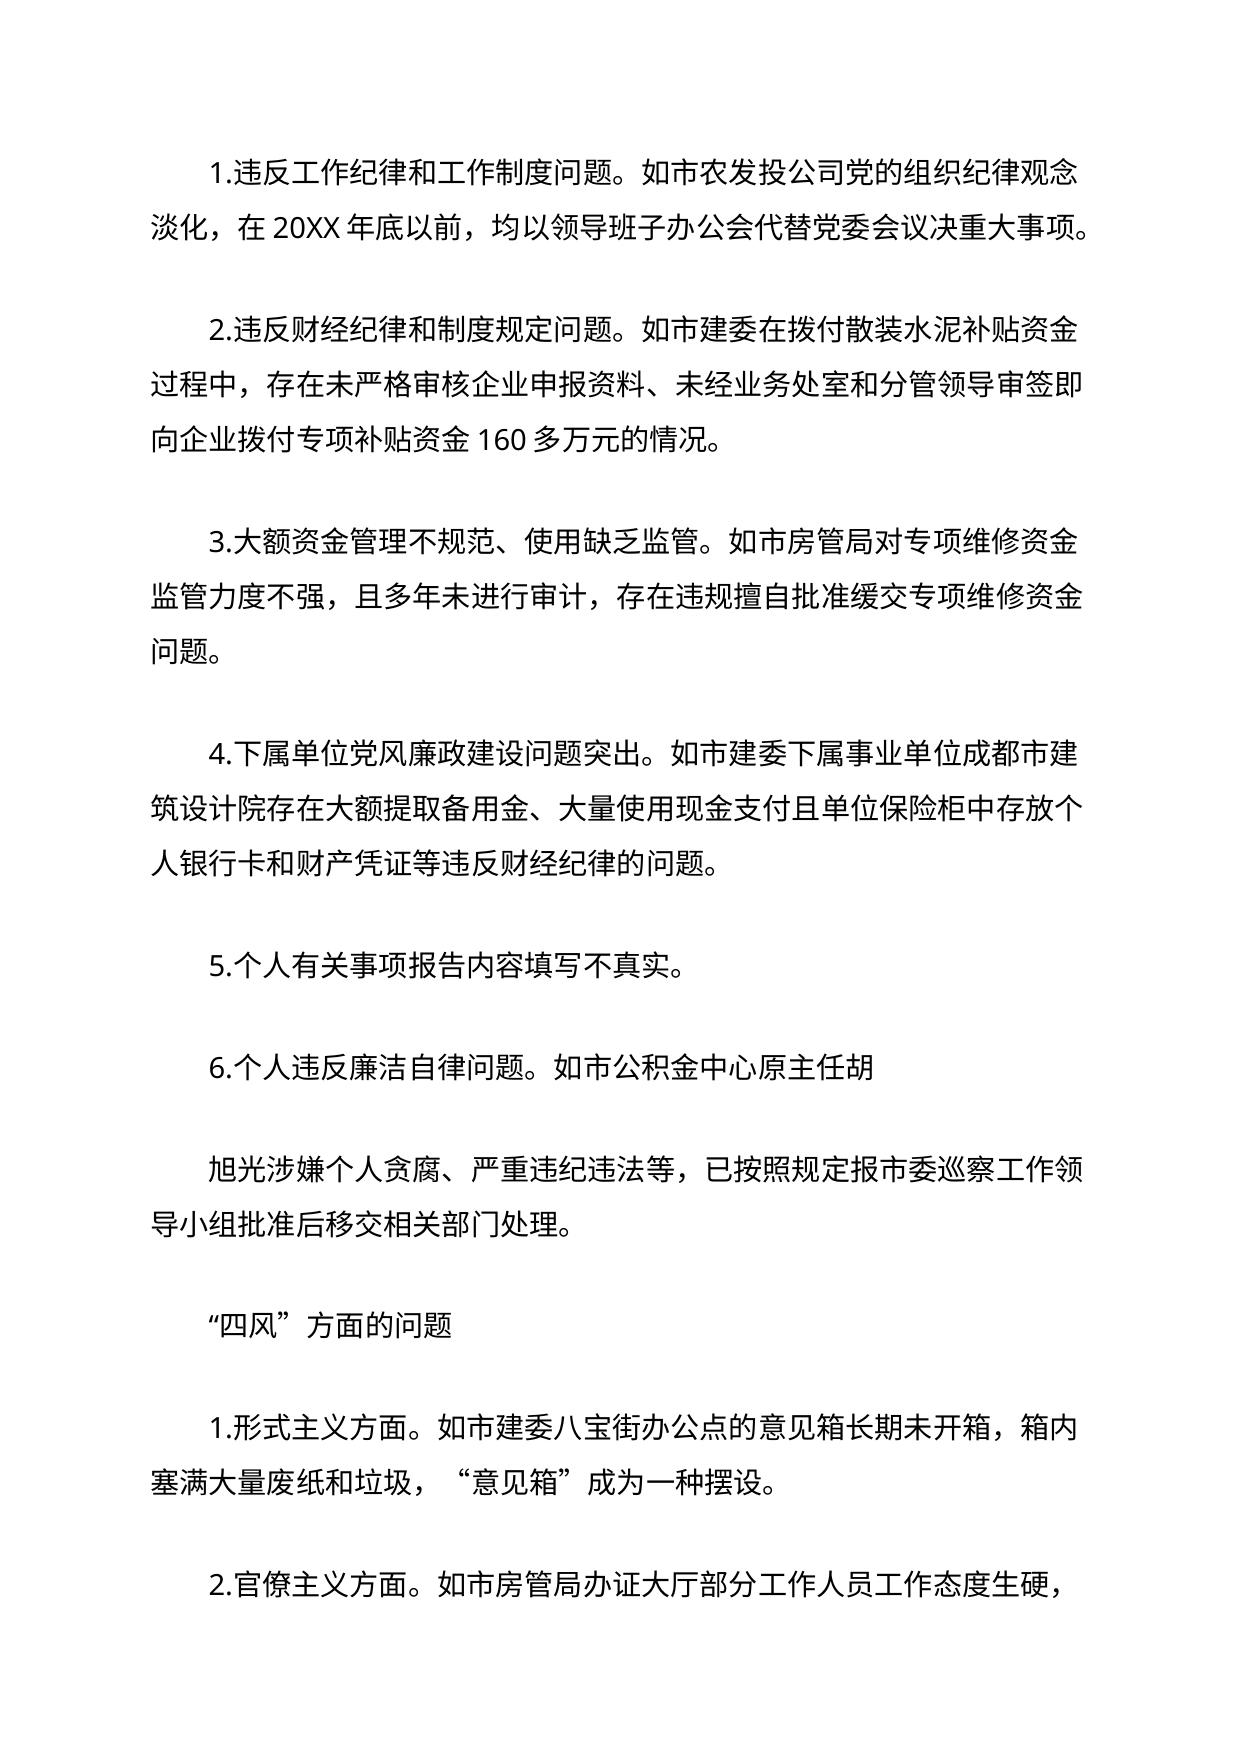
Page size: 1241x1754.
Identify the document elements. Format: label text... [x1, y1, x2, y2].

text 4.下属单位党风廉政建设问题突出。如市建委下属事业单位成都市建筑设计院存在大额提取备用金、大量使用现金支付且单位保险柜中存放个人银行卡和财产凭证等违反财经纪律的问题。 [150, 731, 1090, 883]
text 3.大额资金管理不规范、使用缺乏监管。如市房管局对专项维修资金监管力度不强，且多年未进行审计，存在违规擅自批准缓交专项维修资金问题。 [150, 519, 1090, 671]
text 旭光涉嫌个人贪腐、严重违纪违法等，已按照规定报市委巡察工作领导小组批准后移交相关部门处理。 [150, 1146, 1090, 1243]
text 1.违反工作纪律和工作制度问题。如市农发投公司党的组织纪律观念淡化，在20XX年底以前，均以领导班子办公会代替党委会议决重大事项。 [150, 150, 1090, 247]
text 5.个人有关事项报告内容填写不真实。 [150, 942, 1090, 984]
text 1.形式主义方面。如市建委八宝街办公点的意见箱长期未开箱，箱内塞满大量废纸和垃圾，“意见箱”成为一种摆设。 [150, 1405, 1090, 1502]
text “四风”方面的问题 [150, 1303, 1090, 1345]
text 6.个人违反廉洁自律问题。如市公积金中心原主任胡 [150, 1044, 1090, 1087]
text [150, 1562, 1090, 1604]
text 2.违反财经纪律和制度规定问题。如市建委在拨付散装水泥补贴资金过程中，存在未严格审核企业申报资料、未经业务处室和分管领导审签即向企业拨付专项补贴资金160多万元的情况。 [150, 307, 1090, 459]
